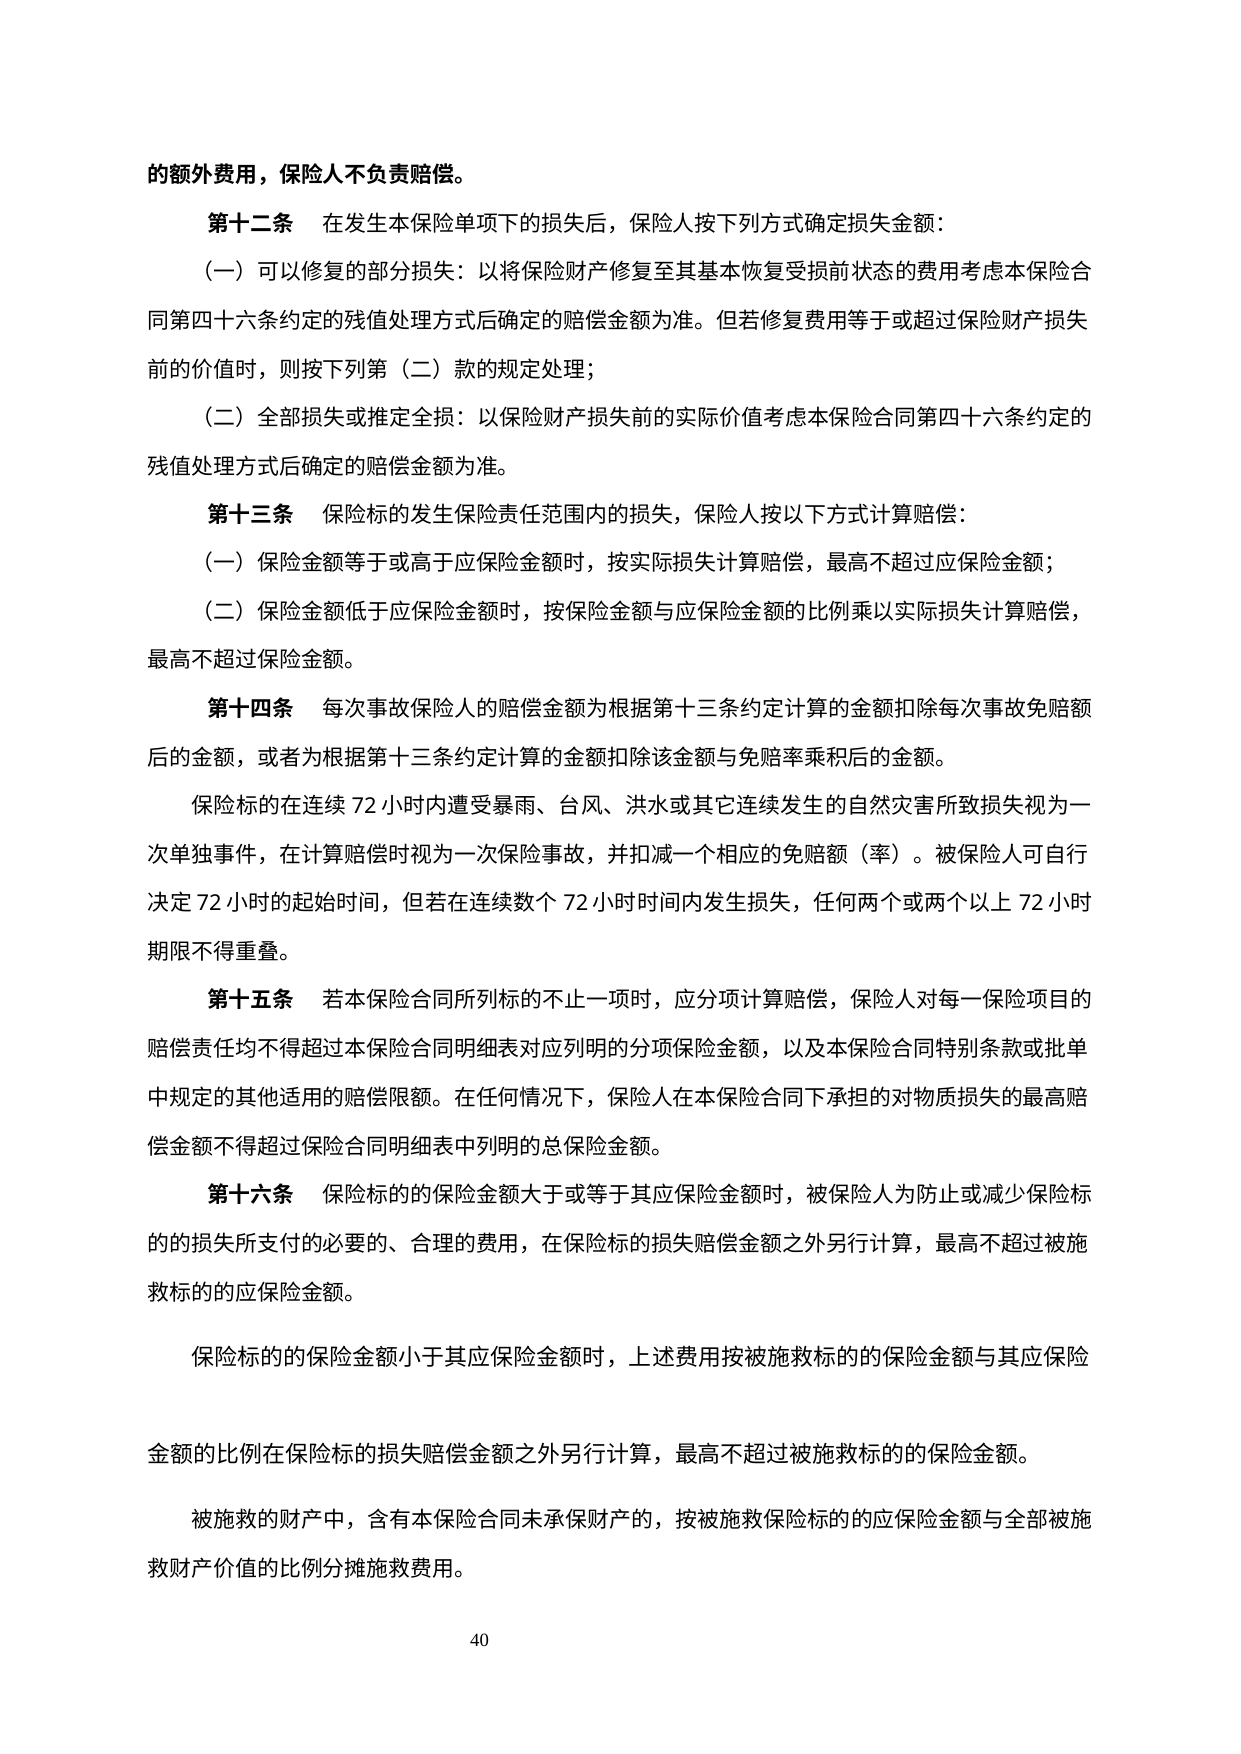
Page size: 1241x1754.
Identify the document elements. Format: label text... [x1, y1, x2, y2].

list 在发生本保险单项下的损失后，保险人按下列方式确定损失金额： [148, 205, 1092, 238]
text 保险标的在连续72小时内遭受暴雨、台风、洪水或其它连续发生的自然灾害所致损失视为一次单独事件，在计算赔偿时视为一次保险事故，并扣减一个相应的免赔额（率）。被保险人可自行决定72小时的起始时间，但若在连续数个72小时时间内发生损失，任何两个或两个以上72小时期限不得重叠。 [148, 787, 1092, 966]
list 保险标的的保险金额大于或等于其应保险金额时，被保险人为防止或减少保险标的的损失所支付的必要的、合理的费用，在保险标的损失赔偿金额之外另行计算，最高不超过被施救标的的应保险金额。 [148, 1177, 1092, 1307]
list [148, 157, 1092, 189]
text （二）全部损失或推定全损：以保险财产损失前的实际价值考虑本保险合同第四十六条约定的残值处理方式后确定的赔偿金额为准。 [148, 399, 1092, 481]
text 被施救的财产中，含有本保险合同未承保财产的，按被施救保险标的的应保险金额与全部被施救财产价值的比例分摊施救费用。 [148, 1502, 1092, 1583]
text （二）保险金额低于应保险金额时，按保险金额与应保险金额的比例乘以实际损失计算赔偿，最高不超过保险金额。 [148, 593, 1092, 674]
list 每次事故保险人的赔偿金额为根据第十三条约定计算的金额扣除每次事故免赔额后的金额，或者为根据第十三条约定计算的金额扣除该金额与免赔率乘积后的金额。 [148, 690, 1092, 772]
list 若本保险合同所列标的不止一项时，应分项计算赔偿，保险人对每一保险项目的赔偿责任均不得超过本保险合同明细表对应列明的分项保险金额，以及本保险合同特别条款或批单中规定的其他适用的赔偿限额。在任何情况下，保险人在本保险合同下承担的对物质损失的最高赔偿金额不得超过保险合同明细表中列明的总保险金额。 [148, 982, 1092, 1161]
text （一）可以修复的部分损失：以将保险财产修复至其基本恢复受损前状态的费用考虑本保险合同第四十六条约定的残值处理方式后确定的赔偿金额为准。但若修复费用等于或超过保险财产损失前的价值时，则按下列第（二）款的规定处理； [148, 254, 1092, 384]
text 保险标的的保险金额小于其应保险金额时，上述费用按被施救标的的保险金额与其应保险金额的比例在保险标的损失赔偿金额之外另行计算，最高不超过被施救标的的保险金额。 [148, 1322, 1092, 1485]
text （一）保险金额等于或高于应保险金额时，按实际损失计算赔偿，最高不超过应保险金额； [148, 545, 1092, 577]
list 保险标的发生保险责任范围内的损失，保险人按以下方式计算赔偿： [148, 497, 1092, 529]
